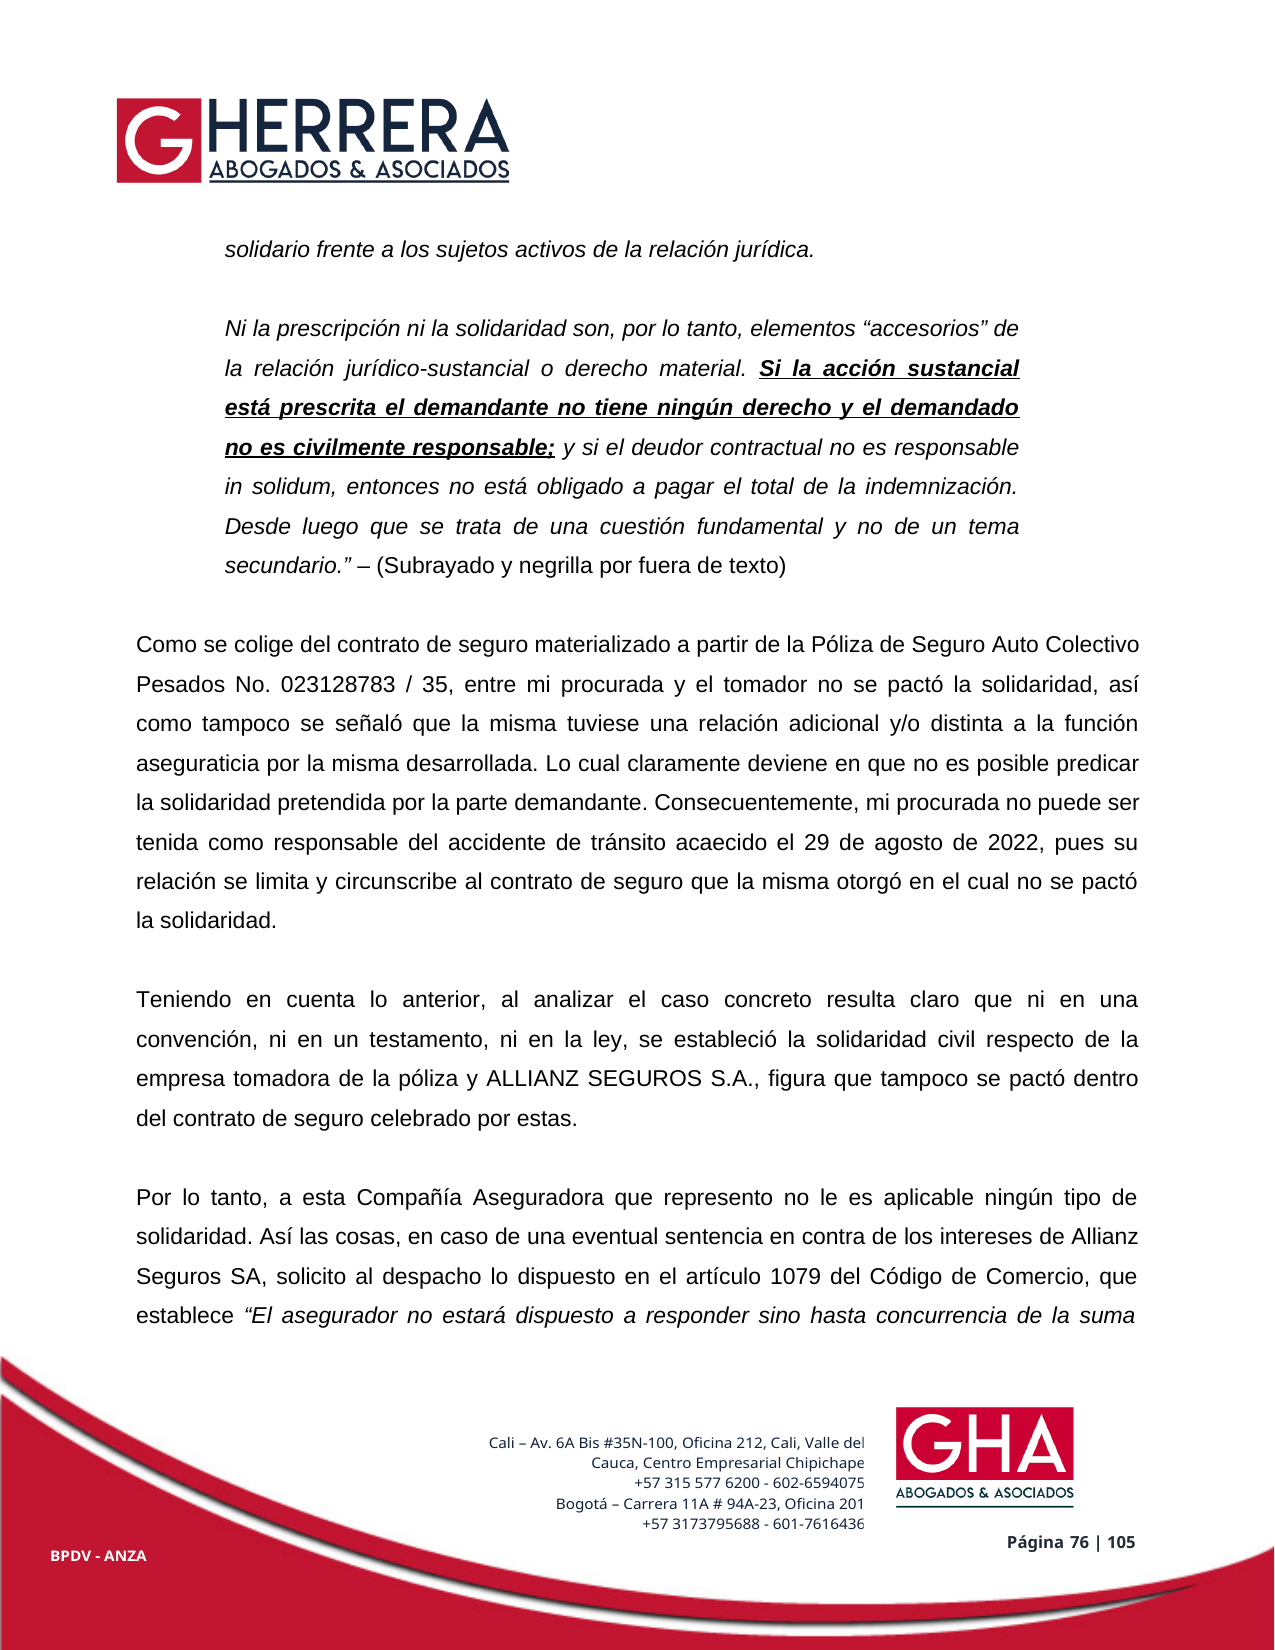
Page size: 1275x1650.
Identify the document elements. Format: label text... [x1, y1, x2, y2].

text Teniendo en cuenta lo anterior, al analizar el caso concreto resulta claro que ni en una convención, ni en un testamento, ni en la ley, se estableció la solidaridad civil respecto de la empresa tomadora de la póliza y ALLIANZ SEGUROS S.A., figura que tampoco se pactó dentro del contrato de seguro celebrado por estas. [136, 986, 1140, 1131]
text Como se colige del contrato de seguro materializado a partir de la Póliza de Seguro Auto Colectivo Pesados No. 023128783 / 35, entre mi procurada y el tomador no se pactó la solidaridad, así como tampoco se señaló que la misma tuviese una relación adicional y/o distinta a la función aseguraticia por la misma desarrollada. Lo cual claramente deviene en que no es posible predicar la solidaridad pretendida por la parte demandante. Consecuentemente, mi procurada no puede ser tenida como responsable del accidente de tránsito acaecido el 29 de agosto de 2022, pues su relación se limita y circunscribe al contrato de seguro que la misma otorgó en el cual no se pactó la solidaridad. [136, 631, 1140, 934]
picture [96, 75, 529, 206]
text Ni la prescripción ni la solidaridad son, por lo tanto, elementos “accesorios” de la relación jurídico-sustancial o derecho material. Si la acción sustancial está prescrita el demandante no tiene ningún derecho y el demandado no es civilmente responsable; y si el deudor contractual no es responsable in solidum, entonces no está obligado a pagar el total de la indemnización. Desde luego que se trata de una cuestión fundamental y no de un tema secundario.” – (Subrayado y negrilla por fuera de texto) [224, 315, 1022, 578]
picture [0, 1343, 1275, 1650]
